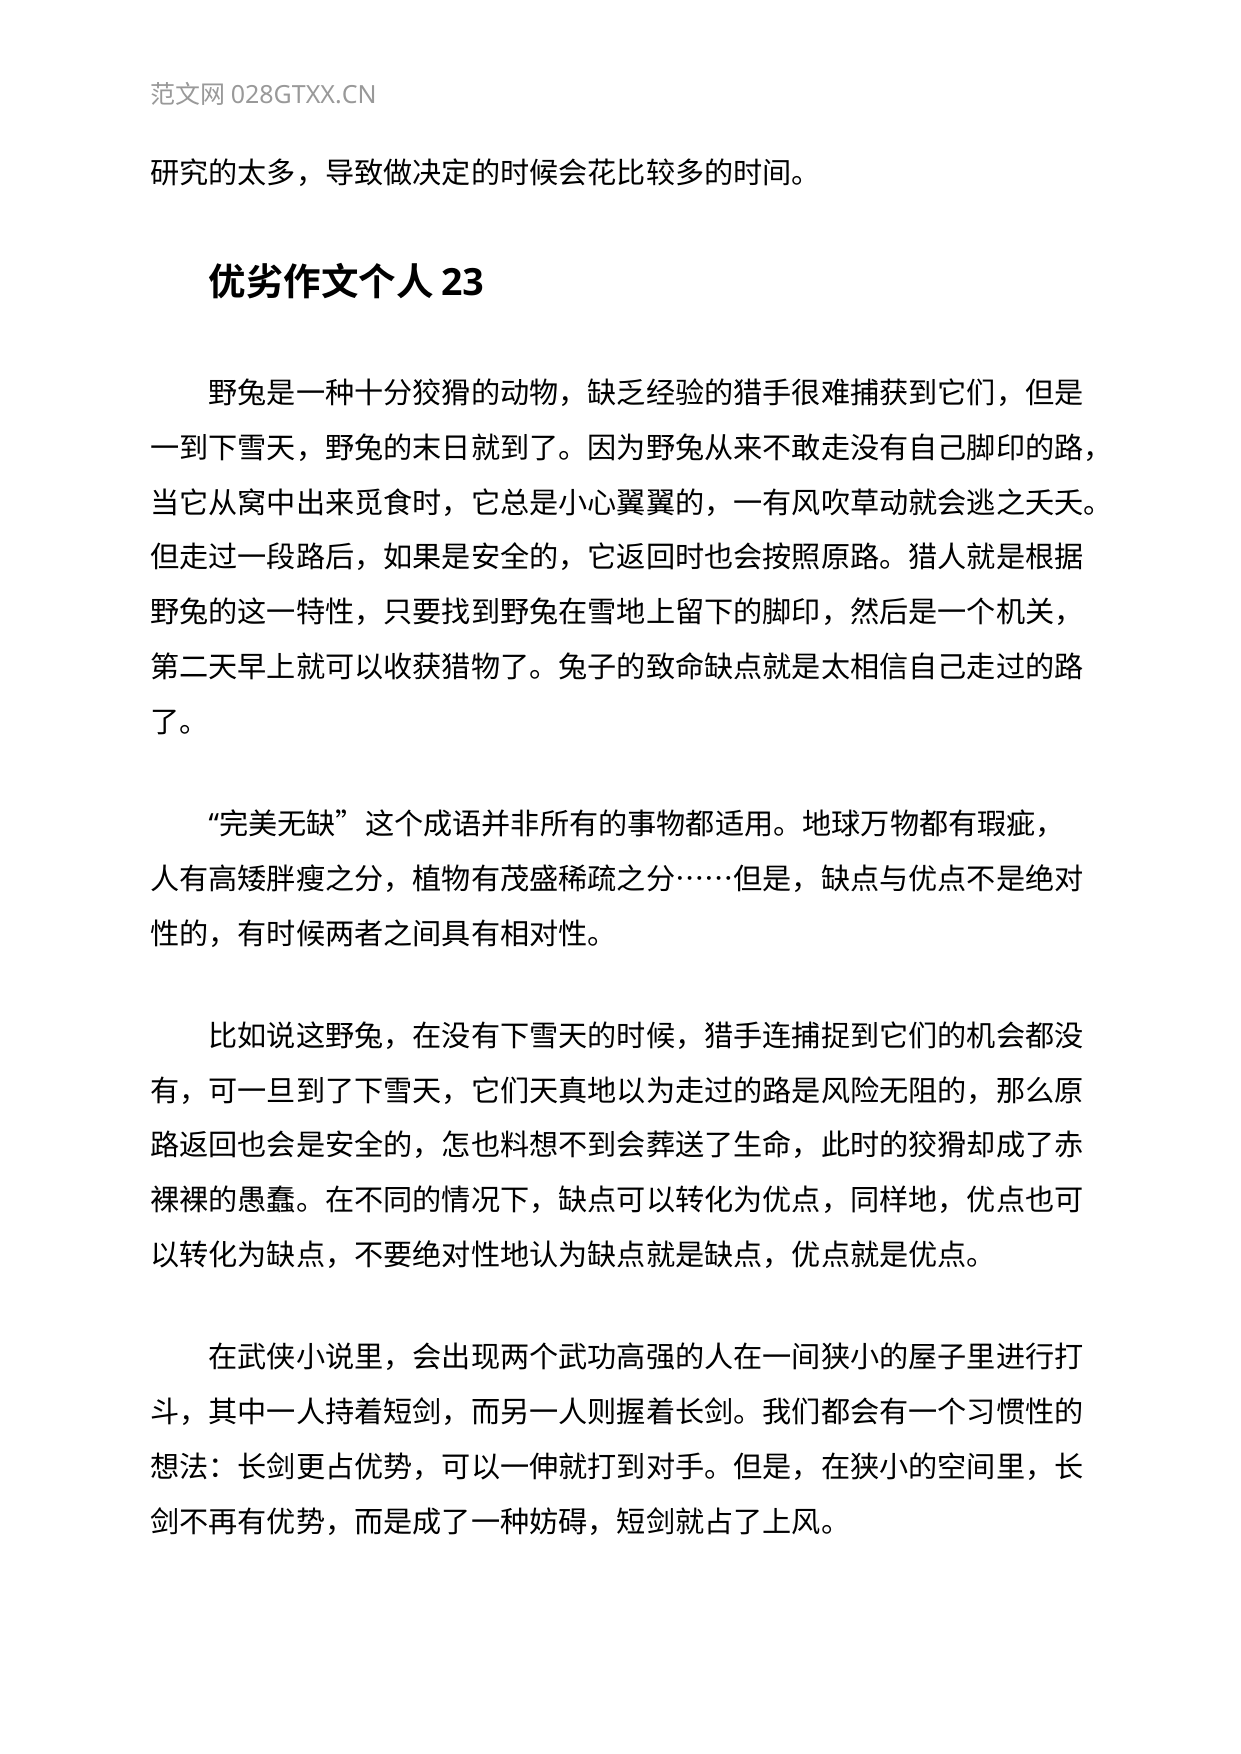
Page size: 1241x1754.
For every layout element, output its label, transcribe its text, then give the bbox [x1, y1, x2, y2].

text 野兔是一种十分狡猾的动物，缺乏经验的猎手很难捕获到它们，但是一到下雪天，野兔的末日就到了。因为野兔从来不敢走没有自己脚印的路，当它从窝中出来觅食时，它总是小心翼翼的，一有风吹草动就会逃之夭夭。但走过一段路后，如果是安全的，它返回时也会按照原路。猎人就是根据野兔的这一特性，只要找到野兔在雪地上留下的脚印，然后是一个机关，第二天早上就可以收获猎物了。兔子的致命缺点就是太相信自己走过的路了。 [150, 369, 1090, 741]
text 在武侠小说里，会出现两个武功高强的人在一间狭小的屋子里进行打斗，其中一人持着短剑，而另一人则握着长剑。我们都会有一个习惯性的想法：长剑更占优势，可以一伸就打到对手。但是，在狭小的空间里，长剑不再有优势，而是成了一种妨碍，短剑就占了上风。 [150, 1333, 1090, 1541]
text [150, 150, 1090, 192]
text “完美无缺”这个成语并非所有的事物都适用。地球万物都有瑕疵，人有高矮胖瘦之分，植物有茂盛稀疏之分……但是，缺点与优点不是绝对性的，有时候两者之间具有相对性。 [150, 801, 1090, 953]
text 比如说这野兔，在没有下雪天的时候，猎手连捕捉到它们的机会都没有，可一旦到了下雪天，它们天真地以为走过的路是风险无阻的，那么原路返回也会是安全的，怎也料想不到会葬送了生命，此时的狡猾却成了赤裸裸的愚蠢。在不同的情况下，缺点可以转化为优点，同样地，优点也可以转化为缺点，不要绝对性地认为缺点就是缺点，优点就是优点。 [150, 1012, 1090, 1274]
text 优劣作文个人23 [150, 252, 1090, 306]
